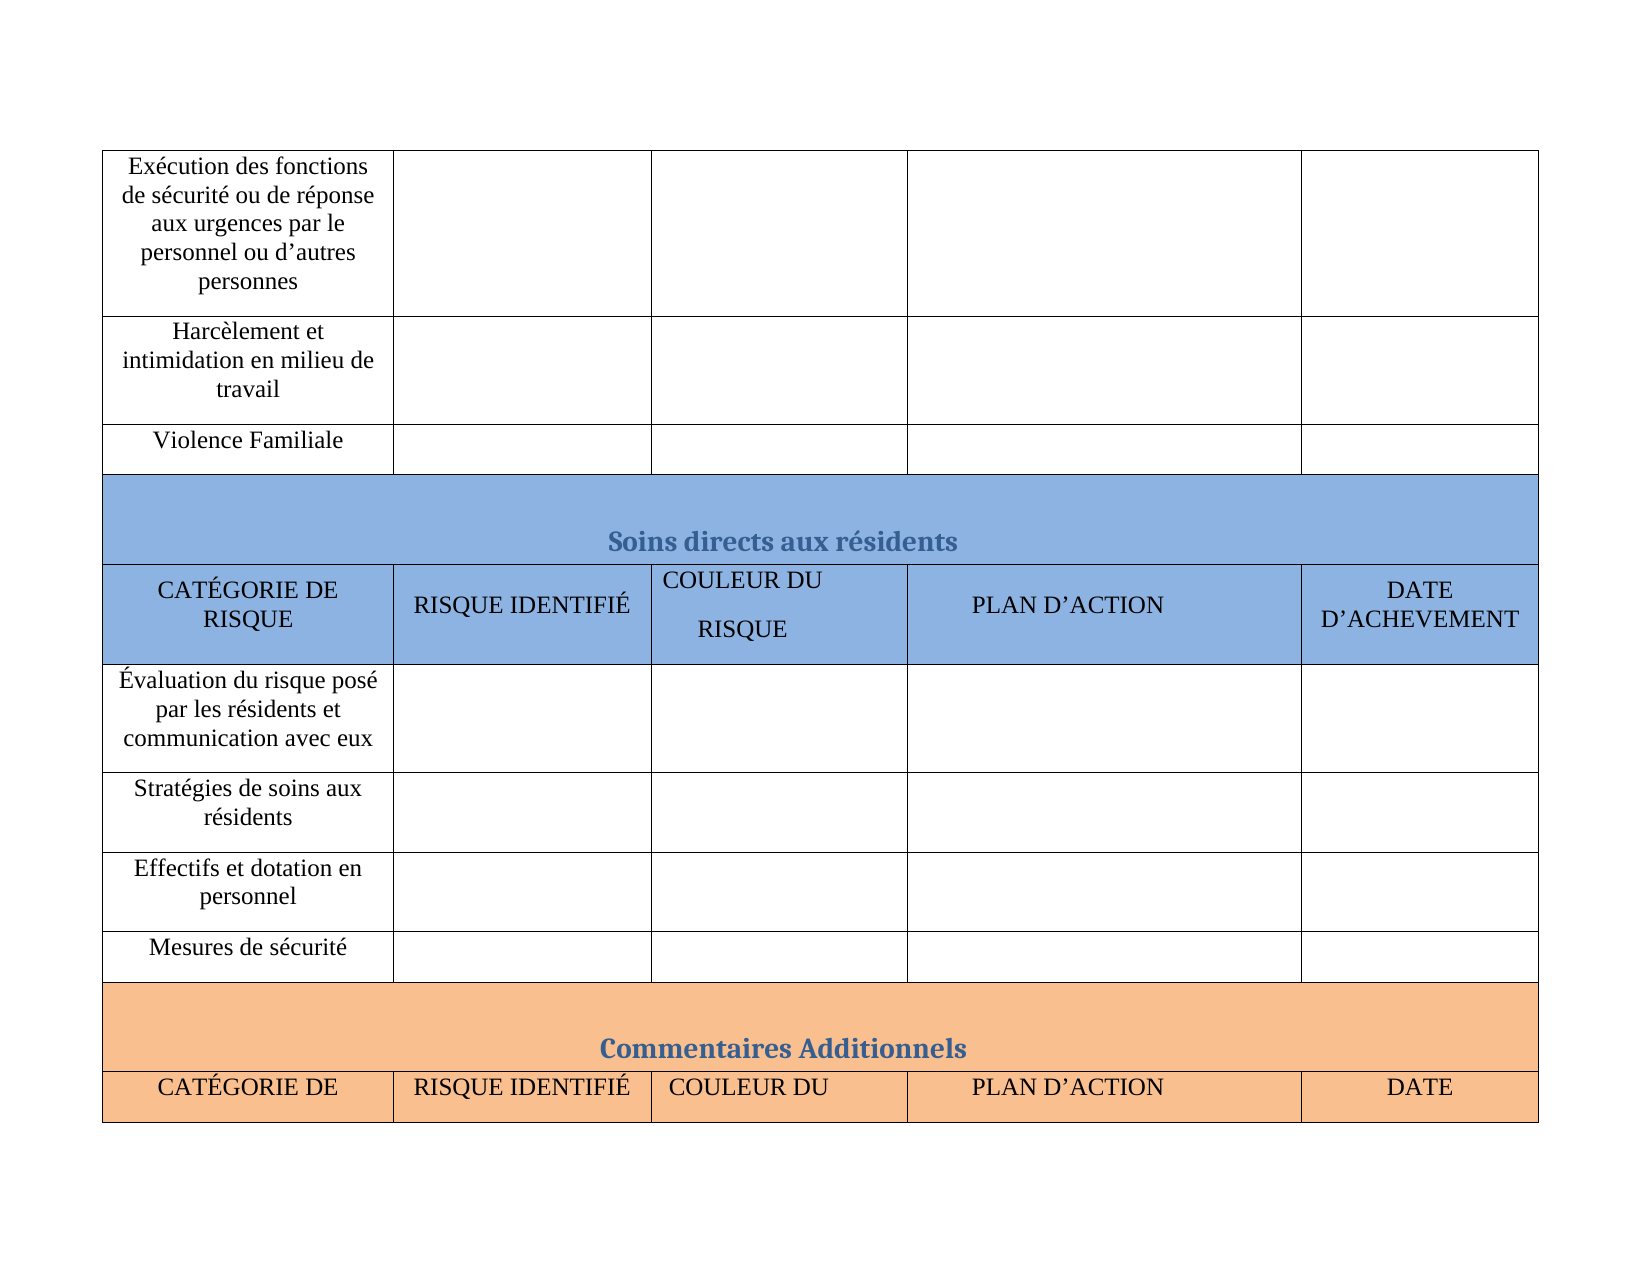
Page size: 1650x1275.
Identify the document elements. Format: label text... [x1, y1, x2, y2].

table_cell Évaluation du risque posé par les résidents et communication avec eux [103, 665, 393, 772]
table_cell CATÉGORIE DE RISQUE [103, 565, 393, 664]
table_cell [652, 932, 907, 982]
table_cell Stratégies de soins aux résidents [103, 773, 393, 852]
table_cell [652, 773, 907, 852]
table_cell Commentaires Additionnels [103, 983, 1538, 1071]
table_cell CATÉGORIE DE RISQUE [103, 1072, 393, 1122]
table_cell [908, 151, 1301, 316]
table_cell [1302, 665, 1538, 772]
table_cell Exécution des fonctions de sécurité ou de réponse aux urgences par le personnel ou d’autres personnes [103, 151, 393, 316]
table_cell [394, 425, 651, 474]
table_cell [1302, 151, 1538, 316]
table_cell [394, 317, 651, 424]
table_cell [394, 853, 651, 931]
table_cell Soins directs aux résidents [103, 475, 1538, 564]
table_cell [652, 425, 907, 474]
table_cell [908, 665, 1301, 772]
table_cell [908, 317, 1301, 424]
table_cell [1302, 317, 1538, 424]
table_cell RISQUE IDENTIFIÉ [394, 565, 651, 664]
table_cell [652, 151, 907, 316]
table_cell [652, 853, 907, 931]
table_cell [1302, 425, 1538, 474]
table_cell Violence Familiale [103, 425, 393, 474]
table_cell [908, 853, 1301, 931]
table_cell [394, 665, 651, 772]
table_cell COULEUR DU RISQUE [652, 1072, 907, 1122]
table_cell [1302, 853, 1538, 931]
table_cell PLAN D’ACTION [908, 1072, 1301, 1122]
table_cell PLAN D’ACTION [908, 565, 1301, 664]
table_cell Harcèlement et intimidation en milieu de travail [103, 317, 393, 424]
table_cell RISQUE IDENTIFIÉ [394, 1072, 651, 1122]
table_cell DATE D’ACHEVEMENT [1302, 565, 1538, 664]
table_cell Effectifs et dotation en personnel [103, 853, 393, 931]
table_cell DATE D’ACHEVEMENT [1302, 1072, 1538, 1122]
table_cell COULEUR DU RISQUE [652, 565, 907, 664]
table_cell [652, 665, 907, 772]
table_cell [394, 773, 651, 852]
table_cell [1302, 932, 1538, 982]
table_cell [652, 317, 907, 424]
table_cell Mesures de sécurité [103, 932, 393, 982]
table_cell [908, 932, 1301, 982]
table_cell [908, 773, 1301, 852]
table_cell [1302, 773, 1538, 852]
table_cell [394, 151, 651, 316]
table_cell [908, 425, 1301, 474]
table_cell [394, 932, 651, 982]
